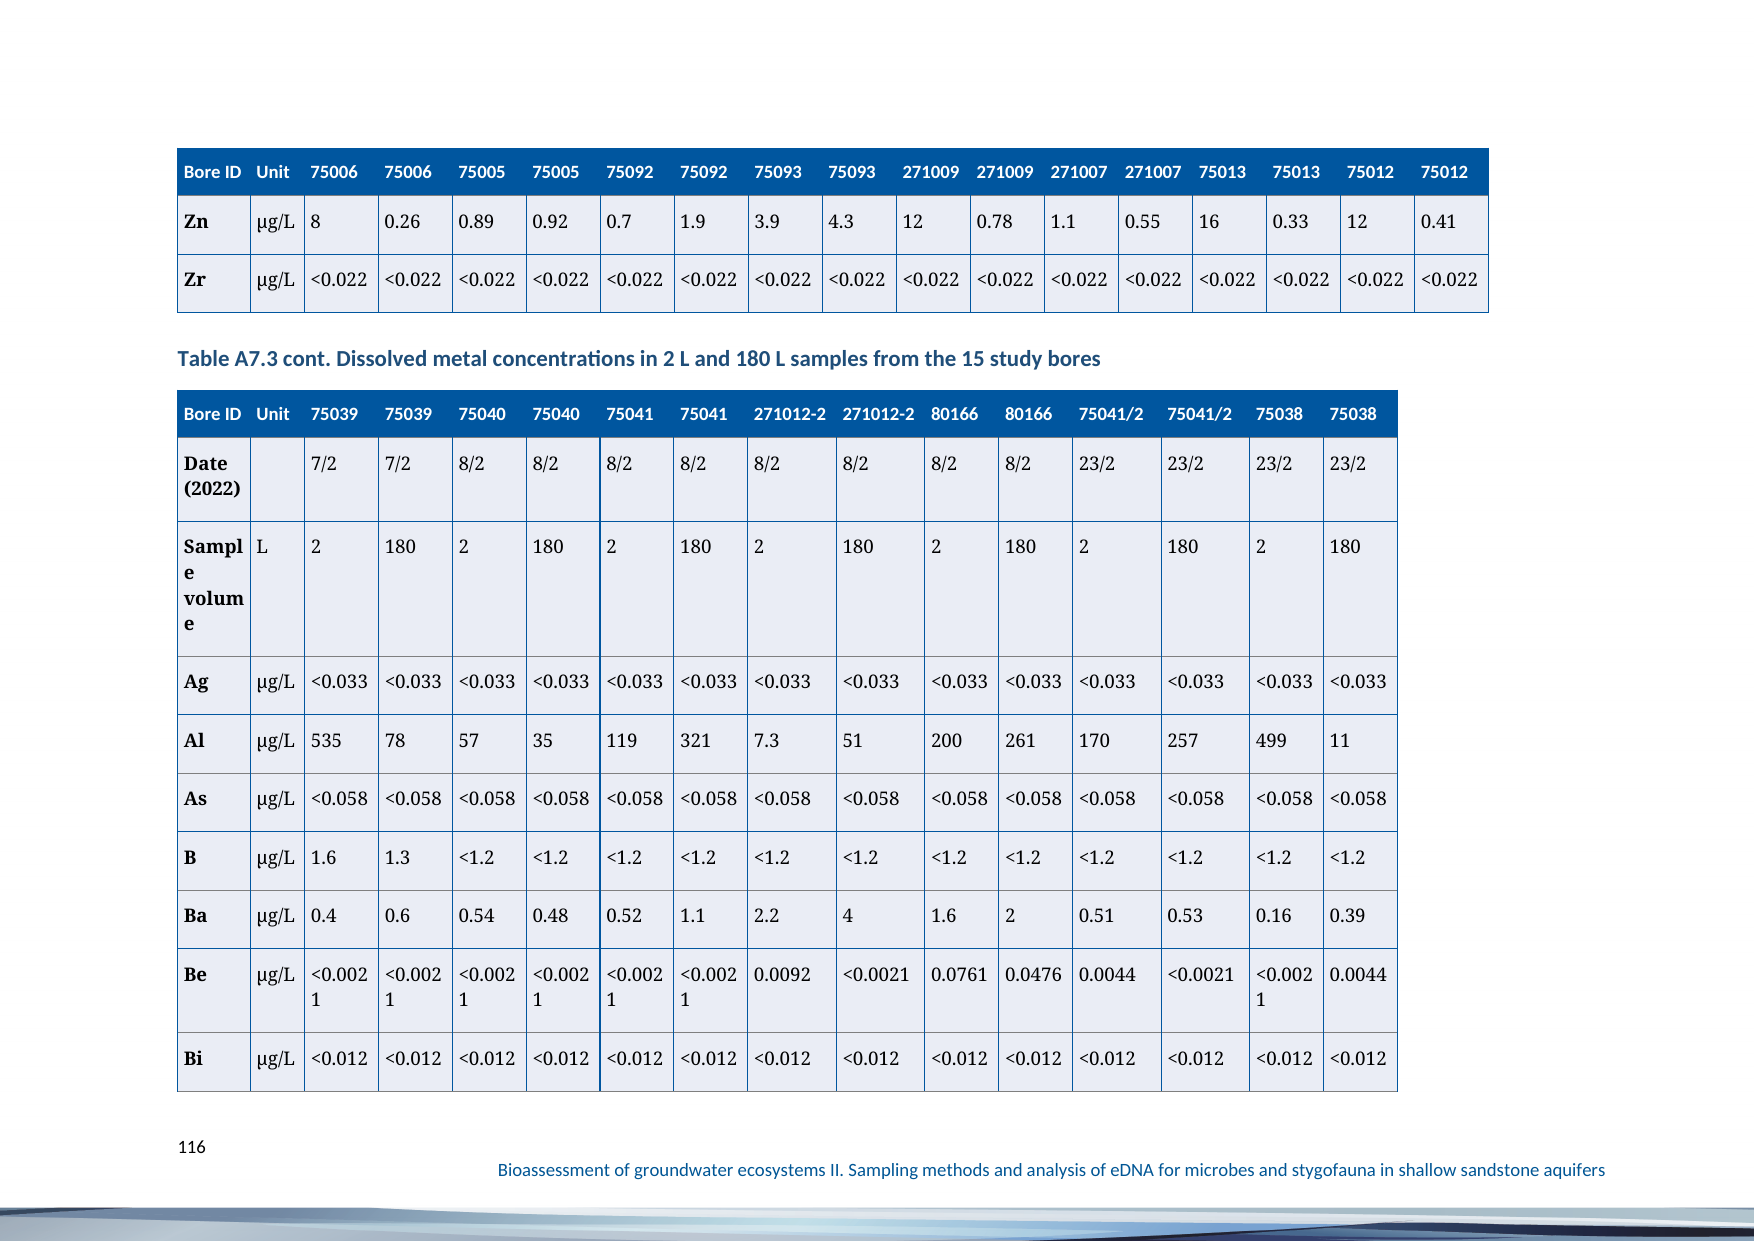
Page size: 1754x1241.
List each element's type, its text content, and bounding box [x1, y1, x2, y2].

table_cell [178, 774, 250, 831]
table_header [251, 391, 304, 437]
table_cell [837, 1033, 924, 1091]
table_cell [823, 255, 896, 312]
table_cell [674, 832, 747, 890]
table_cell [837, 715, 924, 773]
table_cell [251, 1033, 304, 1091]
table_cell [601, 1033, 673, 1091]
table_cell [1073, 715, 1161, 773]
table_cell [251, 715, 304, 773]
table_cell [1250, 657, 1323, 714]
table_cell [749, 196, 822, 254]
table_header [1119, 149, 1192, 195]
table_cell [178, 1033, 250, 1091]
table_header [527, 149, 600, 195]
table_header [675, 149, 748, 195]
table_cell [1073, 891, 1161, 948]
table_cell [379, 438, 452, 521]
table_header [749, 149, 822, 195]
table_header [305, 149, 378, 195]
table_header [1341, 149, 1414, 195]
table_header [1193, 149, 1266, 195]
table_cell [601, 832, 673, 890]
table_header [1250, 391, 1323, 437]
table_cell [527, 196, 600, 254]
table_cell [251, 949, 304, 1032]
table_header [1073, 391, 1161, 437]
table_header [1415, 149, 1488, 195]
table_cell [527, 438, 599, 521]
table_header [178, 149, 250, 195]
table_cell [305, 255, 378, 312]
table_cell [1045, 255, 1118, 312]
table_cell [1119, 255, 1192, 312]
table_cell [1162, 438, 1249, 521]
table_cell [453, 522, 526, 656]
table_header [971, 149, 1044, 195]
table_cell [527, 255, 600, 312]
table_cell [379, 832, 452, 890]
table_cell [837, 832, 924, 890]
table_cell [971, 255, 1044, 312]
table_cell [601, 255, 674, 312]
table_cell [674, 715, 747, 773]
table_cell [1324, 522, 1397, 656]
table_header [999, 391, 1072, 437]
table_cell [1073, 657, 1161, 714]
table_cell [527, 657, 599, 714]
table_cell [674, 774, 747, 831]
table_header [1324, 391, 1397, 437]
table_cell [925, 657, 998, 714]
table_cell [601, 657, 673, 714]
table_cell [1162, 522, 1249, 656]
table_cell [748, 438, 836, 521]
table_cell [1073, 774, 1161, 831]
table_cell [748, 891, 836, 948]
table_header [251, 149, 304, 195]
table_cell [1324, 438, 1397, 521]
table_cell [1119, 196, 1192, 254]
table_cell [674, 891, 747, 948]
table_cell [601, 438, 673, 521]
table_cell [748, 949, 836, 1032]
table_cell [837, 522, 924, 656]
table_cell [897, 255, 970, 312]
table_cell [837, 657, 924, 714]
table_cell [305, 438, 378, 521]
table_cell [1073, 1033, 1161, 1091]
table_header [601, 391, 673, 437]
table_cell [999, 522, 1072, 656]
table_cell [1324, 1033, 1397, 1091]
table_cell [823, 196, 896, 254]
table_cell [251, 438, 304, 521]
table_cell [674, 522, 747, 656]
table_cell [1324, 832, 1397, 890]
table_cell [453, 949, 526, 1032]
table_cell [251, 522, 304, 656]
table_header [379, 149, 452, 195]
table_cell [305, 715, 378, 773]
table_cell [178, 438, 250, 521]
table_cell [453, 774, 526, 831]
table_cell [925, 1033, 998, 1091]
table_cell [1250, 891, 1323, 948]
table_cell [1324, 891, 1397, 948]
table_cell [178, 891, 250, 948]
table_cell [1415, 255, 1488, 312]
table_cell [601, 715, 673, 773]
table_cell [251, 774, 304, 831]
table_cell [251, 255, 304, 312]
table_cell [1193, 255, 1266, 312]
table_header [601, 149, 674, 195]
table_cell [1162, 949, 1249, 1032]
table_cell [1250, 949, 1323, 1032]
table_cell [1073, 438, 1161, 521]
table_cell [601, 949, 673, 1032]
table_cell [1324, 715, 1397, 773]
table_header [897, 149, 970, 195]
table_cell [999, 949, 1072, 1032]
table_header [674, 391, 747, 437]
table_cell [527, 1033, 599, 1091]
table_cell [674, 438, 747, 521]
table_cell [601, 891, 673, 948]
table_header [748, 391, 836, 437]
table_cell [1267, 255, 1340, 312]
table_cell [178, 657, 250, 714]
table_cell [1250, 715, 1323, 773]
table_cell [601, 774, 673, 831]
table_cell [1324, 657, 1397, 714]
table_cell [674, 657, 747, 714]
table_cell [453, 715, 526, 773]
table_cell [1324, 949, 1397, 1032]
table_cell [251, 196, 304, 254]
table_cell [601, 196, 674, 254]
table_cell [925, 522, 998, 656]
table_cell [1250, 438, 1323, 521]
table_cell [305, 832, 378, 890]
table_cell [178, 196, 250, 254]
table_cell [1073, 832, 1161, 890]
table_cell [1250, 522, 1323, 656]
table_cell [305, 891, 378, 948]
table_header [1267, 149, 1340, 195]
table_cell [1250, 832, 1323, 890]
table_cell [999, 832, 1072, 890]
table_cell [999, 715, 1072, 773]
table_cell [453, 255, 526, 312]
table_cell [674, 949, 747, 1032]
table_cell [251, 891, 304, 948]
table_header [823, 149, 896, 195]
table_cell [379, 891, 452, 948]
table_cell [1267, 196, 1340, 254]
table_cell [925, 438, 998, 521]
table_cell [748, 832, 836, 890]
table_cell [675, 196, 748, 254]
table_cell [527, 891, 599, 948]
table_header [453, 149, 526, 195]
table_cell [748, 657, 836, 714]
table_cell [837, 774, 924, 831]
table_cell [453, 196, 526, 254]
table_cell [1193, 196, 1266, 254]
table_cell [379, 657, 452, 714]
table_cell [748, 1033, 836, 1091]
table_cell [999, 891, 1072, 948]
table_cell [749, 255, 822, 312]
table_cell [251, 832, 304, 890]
subtitle Table A7.3 cont. Dissolved metal concentrations in 2 L and 180 L samples from the 15 study bores [177, 343, 1606, 372]
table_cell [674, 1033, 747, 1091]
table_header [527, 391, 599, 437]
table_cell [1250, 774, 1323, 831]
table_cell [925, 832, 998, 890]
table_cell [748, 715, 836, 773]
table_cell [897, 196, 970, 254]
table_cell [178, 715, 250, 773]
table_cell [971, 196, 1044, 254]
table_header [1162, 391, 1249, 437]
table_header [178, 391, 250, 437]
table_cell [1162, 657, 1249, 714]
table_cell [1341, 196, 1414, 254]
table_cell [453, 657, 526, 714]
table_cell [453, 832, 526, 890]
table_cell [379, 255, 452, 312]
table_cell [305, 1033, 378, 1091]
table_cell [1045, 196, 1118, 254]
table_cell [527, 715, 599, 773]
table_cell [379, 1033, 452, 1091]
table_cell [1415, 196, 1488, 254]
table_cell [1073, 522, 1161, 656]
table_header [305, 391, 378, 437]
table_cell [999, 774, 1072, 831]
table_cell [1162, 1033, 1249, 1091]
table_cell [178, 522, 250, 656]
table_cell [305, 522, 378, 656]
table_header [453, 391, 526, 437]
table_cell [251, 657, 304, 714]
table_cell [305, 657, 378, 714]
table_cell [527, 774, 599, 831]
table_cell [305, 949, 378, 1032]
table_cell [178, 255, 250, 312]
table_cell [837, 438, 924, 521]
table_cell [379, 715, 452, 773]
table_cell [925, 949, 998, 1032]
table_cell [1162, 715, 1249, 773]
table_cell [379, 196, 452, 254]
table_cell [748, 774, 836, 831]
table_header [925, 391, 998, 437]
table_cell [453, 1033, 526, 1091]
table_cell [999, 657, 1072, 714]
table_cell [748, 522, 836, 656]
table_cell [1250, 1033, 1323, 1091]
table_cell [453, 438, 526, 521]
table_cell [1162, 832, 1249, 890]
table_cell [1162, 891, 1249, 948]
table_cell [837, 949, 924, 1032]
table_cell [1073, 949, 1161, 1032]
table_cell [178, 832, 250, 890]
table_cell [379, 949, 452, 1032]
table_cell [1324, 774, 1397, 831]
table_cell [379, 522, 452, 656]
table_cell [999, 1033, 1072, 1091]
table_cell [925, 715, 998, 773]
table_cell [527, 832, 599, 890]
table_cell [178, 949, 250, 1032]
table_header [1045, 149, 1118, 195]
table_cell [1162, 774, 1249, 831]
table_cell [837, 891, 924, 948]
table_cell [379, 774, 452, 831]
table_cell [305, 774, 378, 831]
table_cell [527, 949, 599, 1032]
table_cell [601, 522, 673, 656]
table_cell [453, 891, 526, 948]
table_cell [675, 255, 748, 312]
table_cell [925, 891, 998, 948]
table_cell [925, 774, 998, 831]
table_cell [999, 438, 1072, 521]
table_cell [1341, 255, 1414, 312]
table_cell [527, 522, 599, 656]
picture [0, 6, 1754, 1241]
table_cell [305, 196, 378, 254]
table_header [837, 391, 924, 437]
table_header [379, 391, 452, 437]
